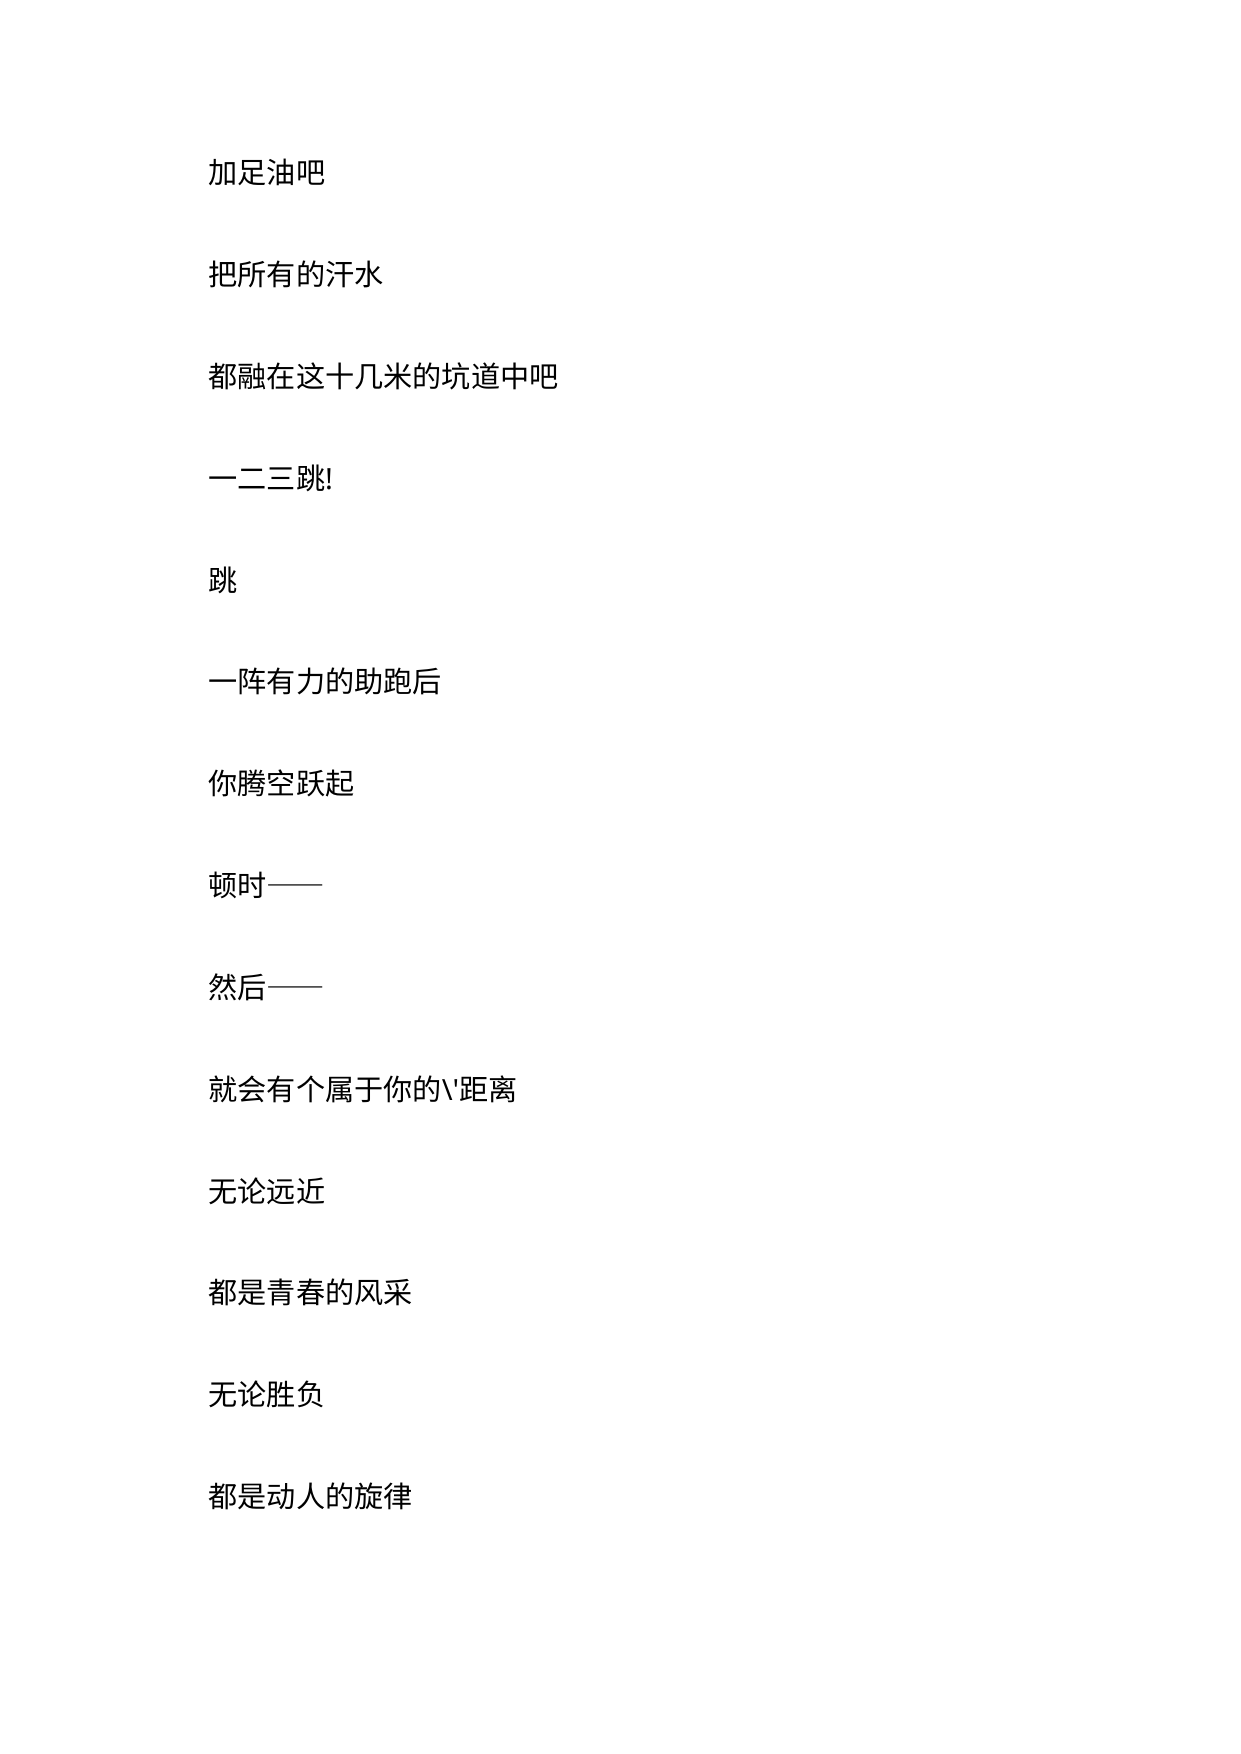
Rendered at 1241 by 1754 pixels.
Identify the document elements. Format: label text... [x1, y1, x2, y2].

text 顿时—— [150, 863, 1090, 905]
text 一阵有力的助跑后 [150, 659, 1090, 701]
text 然后—— [150, 964, 1090, 1007]
text 跳 [150, 557, 1090, 599]
text 都是动人的旋律 [150, 1473, 1090, 1516]
text 就会有个属于你的\'距离 [150, 1066, 1090, 1108]
text 把所有的汗水 [150, 252, 1090, 294]
text 一二三跳! [150, 455, 1090, 498]
text 都融在这十几米的坑道中吧 [150, 353, 1090, 396]
text 你腾空跃起 [150, 761, 1090, 803]
text 都是青春的风采 [150, 1270, 1090, 1312]
text 加足油吧 [150, 150, 1090, 192]
text 无论远近 [150, 1168, 1090, 1210]
text 无论胜负 [150, 1372, 1090, 1414]
